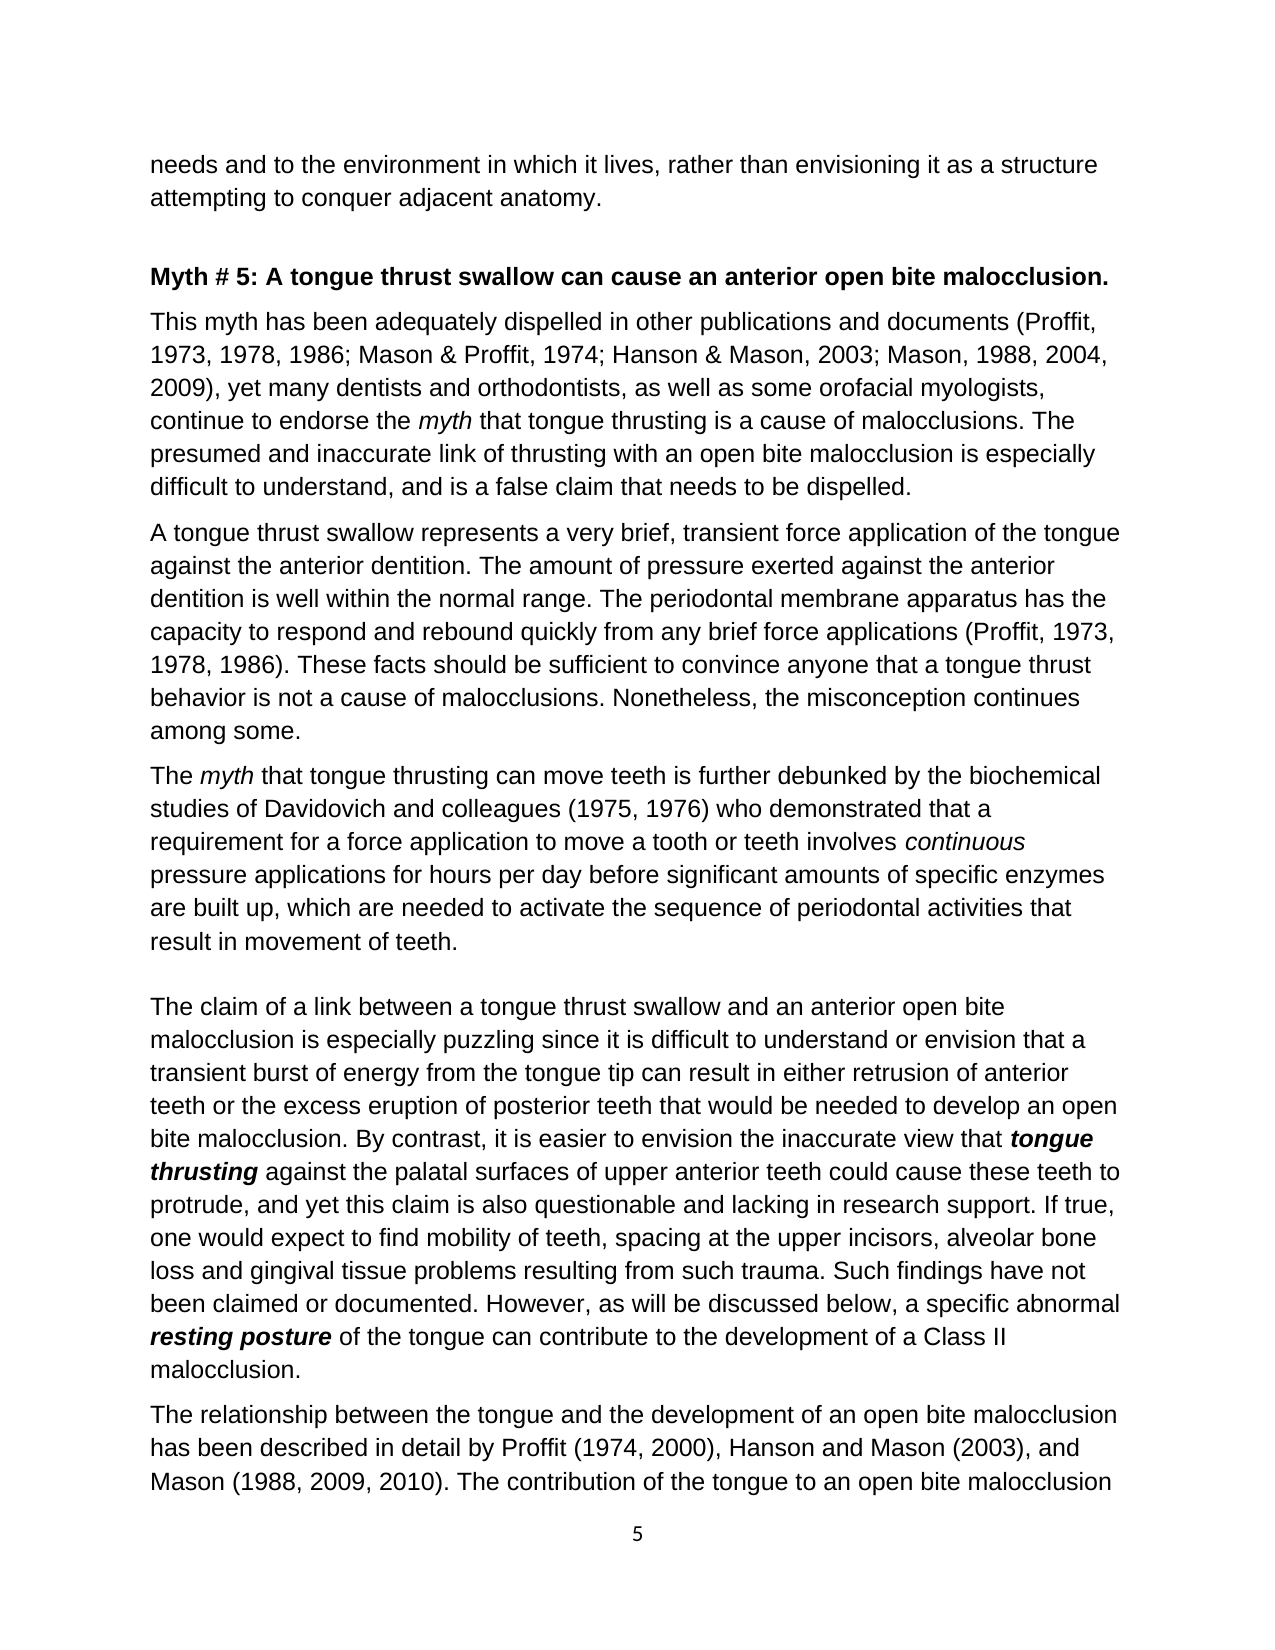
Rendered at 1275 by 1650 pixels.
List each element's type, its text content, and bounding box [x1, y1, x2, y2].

text This myth has been adequately dispelled in other publications and documents (Proffit, 1973, 1978, 1986; Mason & Proffit, 1974; Hanson & Mason, 2003; Mason, 1988, 2004, 2009), yet many dentists and orthodontists, as well as some orofacial myologists, continue to endorse the myth that tongue thrusting is a cause of malocclusions. The presumed and inaccurate link of thrusting with an open bite malocclusion is especially difficult to understand, and is a false claim that needs to be dispelled. [150, 307, 1125, 501]
text A tongue thrust swallow represents a very brief, transient force application of the tongue against the anterior dentition. The amount of pressure exerted against the anterior dentition is well within the normal range. The periodontal membrane apparatus has the capacity to respond and rebound quickly from any brief force applications (Proffit, 1973, 1978, 1986). These facts should be sufficient to convince anyone that a tongue thrust behavior is not a cause of malocclusions. Nonetheless, the misconception continues among some. [150, 518, 1125, 744]
text The claim of a link between a tongue thrust swallow and an anterior open bite malocclusion is especially puzzling since it is difficult to understand or envision that a transient burst of energy from the tongue tip can result in either retrusion of anterior teeth or the excess eruption of posterior teeth that would be needed to develop an open bite malocclusion. By contrast, it is easier to envision the inaccurate view that tongue thrusting against the palatal surfaces of upper anterior teeth could cause these teeth to protrude, and yet this claim is also questionable and lacking in research support. If true, one would expect to find mobility of teeth, spacing at the upper incisors, alveolar bone loss and gingival tissue problems resulting from such trauma. Such findings have not been claimed or documented. However, as will be discussed below, a specific abnormal resting posture of the tongue can contribute to the development of a Class II malocclusion. [150, 992, 1125, 1384]
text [150, 1400, 1125, 1495]
text The myth that tongue thrusting can move teeth is further debunked by the biochemical studies of Davidovich and colleagues (1975, 1976) who demonstrated that a requirement for a force application to move a tooth or teeth involves continuous pressure applications for hours per day before significant amounts of specific enzymes are built up, which are needed to activate the sequence of periodontal activities that result in movement of teeth. [150, 761, 1125, 955]
text Myth # 5: A tongue thrust swallow can cause an anterior open bite malocclusion. [150, 262, 1125, 290]
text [150, 150, 1125, 212]
